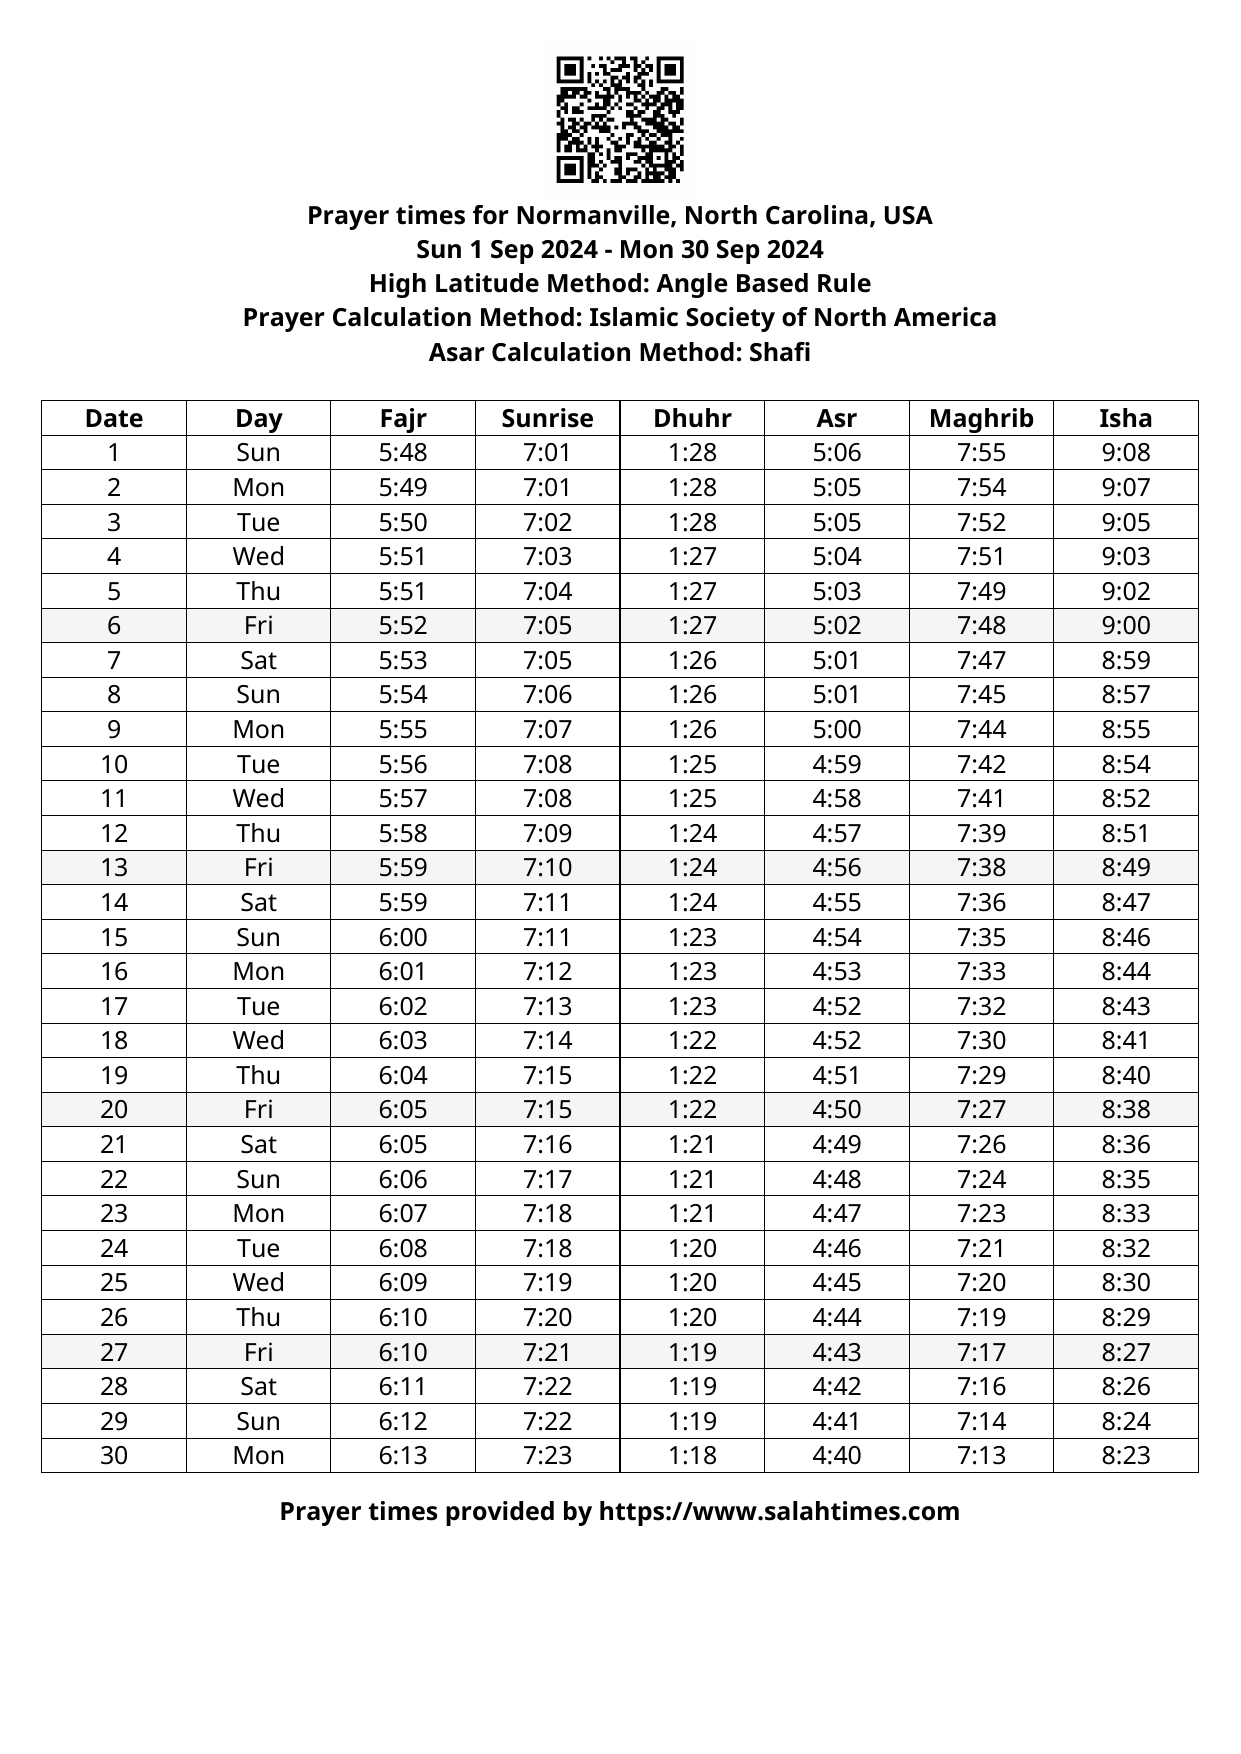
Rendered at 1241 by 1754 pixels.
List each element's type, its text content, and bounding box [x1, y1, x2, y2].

table_cell 8:49 [1054, 851, 1198, 884]
table_cell Sat [187, 885, 330, 919]
table_cell 6:09 [331, 1266, 475, 1299]
table_header Date [42, 401, 186, 434]
table_cell 5:58 [331, 816, 475, 849]
table_cell 7:11 [476, 885, 619, 919]
table_header Fajr [331, 401, 475, 434]
table_cell 29 [42, 1404, 186, 1437]
table_cell 5:54 [331, 678, 475, 711]
table_cell 7:04 [476, 574, 619, 607]
table_cell 7:44 [910, 712, 1053, 746]
table_cell 4:58 [765, 781, 909, 815]
table_cell 7:30 [910, 1024, 1053, 1057]
table_cell 7:16 [476, 1127, 619, 1161]
table_cell 1:24 [621, 816, 764, 849]
table_cell 9 [42, 712, 186, 746]
table_cell 8:23 [1054, 1439, 1198, 1472]
table_cell 6:05 [331, 1093, 475, 1126]
table_cell Thu [187, 574, 330, 607]
table_cell Tue [187, 505, 330, 538]
table_cell 5:55 [331, 712, 475, 746]
table_cell 8:46 [1054, 920, 1198, 953]
table_cell 8:27 [1054, 1335, 1198, 1368]
table_cell 7:42 [910, 747, 1053, 780]
table_cell Mon [187, 712, 330, 746]
table_cell 4:51 [765, 1058, 909, 1092]
table_cell 4:45 [765, 1266, 909, 1299]
table_cell 6:11 [331, 1369, 475, 1403]
table_cell 5:05 [765, 505, 909, 538]
table_cell 8:59 [1054, 643, 1198, 677]
text Asar Calculation Method: Shafi [42, 334, 1198, 368]
table_cell 1 [42, 436, 186, 469]
table_cell 1:24 [621, 885, 764, 919]
table_cell 6:02 [331, 989, 475, 1022]
table_cell 7:02 [476, 505, 619, 538]
table_cell 11 [42, 781, 186, 815]
table_cell 8:52 [1054, 781, 1198, 815]
table_cell 4:55 [765, 885, 909, 919]
table_cell 1:27 [621, 539, 764, 573]
table_cell 4:40 [765, 1439, 909, 1472]
table_cell Sun [187, 1162, 330, 1195]
table_cell 7:10 [476, 851, 619, 884]
table_cell 20 [42, 1093, 186, 1126]
table_cell 1:28 [621, 505, 764, 538]
table_cell 4:53 [765, 954, 909, 988]
table_cell 7:41 [910, 781, 1053, 815]
table_cell 7:15 [476, 1093, 619, 1126]
table_cell 7:19 [476, 1266, 619, 1299]
table_cell 7:17 [910, 1335, 1053, 1368]
table_cell 4:54 [765, 920, 909, 953]
table_cell 8:55 [1054, 712, 1198, 746]
table_cell 1:24 [621, 851, 764, 884]
table_cell 7:15 [476, 1058, 619, 1092]
table_cell 14 [42, 885, 186, 919]
table_cell 6:03 [331, 1024, 475, 1057]
table_cell 7:01 [476, 470, 619, 504]
table_cell Sun [187, 920, 330, 953]
table_cell Mon [187, 954, 330, 988]
table_cell 4:48 [765, 1162, 909, 1195]
table_cell 7:23 [910, 1196, 1053, 1230]
table_cell 12 [42, 816, 186, 849]
table_cell 6:05 [331, 1127, 475, 1161]
table_cell 8:57 [1054, 678, 1198, 711]
table_cell 7:51 [910, 539, 1053, 573]
table_cell 4:52 [765, 989, 909, 1022]
table_cell 8:26 [1054, 1369, 1198, 1403]
table_cell 6:01 [331, 954, 475, 988]
table_cell 7:35 [910, 920, 1053, 953]
table_cell 8:51 [1054, 816, 1198, 849]
table_cell 7:14 [476, 1024, 619, 1057]
table_cell 7:27 [910, 1093, 1053, 1126]
table_cell 5:01 [765, 678, 909, 711]
table_cell 5:05 [765, 470, 909, 504]
table_cell 1:19 [621, 1369, 764, 1403]
table_cell 16 [42, 954, 186, 988]
table_cell 1:22 [621, 1058, 764, 1092]
table_cell Fri [187, 1335, 330, 1368]
table_cell 1:26 [621, 643, 764, 677]
table_cell 28 [42, 1369, 186, 1403]
table_cell Sun [187, 678, 330, 711]
table_cell 7:29 [910, 1058, 1053, 1092]
table_cell 8:32 [1054, 1231, 1198, 1264]
table_cell 7:19 [910, 1300, 1053, 1334]
table_cell 8:24 [1054, 1404, 1198, 1437]
table_cell 7:12 [476, 954, 619, 988]
table_cell 1:23 [621, 989, 764, 1022]
table_cell 19 [42, 1058, 186, 1092]
table_cell 5:56 [331, 747, 475, 780]
table_cell 18 [42, 1024, 186, 1057]
table_cell 8:29 [1054, 1300, 1198, 1334]
table_cell 6:08 [331, 1231, 475, 1264]
table_cell 1:23 [621, 954, 764, 988]
table_cell 4:41 [765, 1404, 909, 1437]
table_cell 5:59 [331, 851, 475, 884]
table_cell 1:18 [621, 1439, 764, 1472]
table_cell 6:07 [331, 1196, 475, 1230]
table_cell 7:05 [476, 609, 619, 642]
table_cell 4:46 [765, 1231, 909, 1264]
table_cell Sat [187, 1369, 330, 1403]
table_cell 7:39 [910, 816, 1053, 849]
table_cell 30 [42, 1439, 186, 1472]
table_cell 1:20 [621, 1300, 764, 1334]
table_cell Sun [187, 1404, 330, 1437]
table_cell 5:50 [331, 505, 475, 538]
table_cell 6 [42, 609, 186, 642]
table_cell 5:04 [765, 539, 909, 573]
table_cell Sun [187, 436, 330, 469]
table_cell 7:48 [910, 609, 1053, 642]
table_cell Sat [187, 643, 330, 677]
table_cell 1:20 [621, 1231, 764, 1264]
table_cell 1:26 [621, 678, 764, 711]
table_cell 21 [42, 1127, 186, 1161]
table_cell 1:28 [621, 470, 764, 504]
table_cell 17 [42, 989, 186, 1022]
table_cell 7:20 [910, 1266, 1053, 1299]
table_cell 7:13 [910, 1439, 1053, 1472]
table_cell 1:21 [621, 1162, 764, 1195]
table_cell Fri [187, 609, 330, 642]
table_header Isha [1054, 401, 1198, 434]
table_cell 6:00 [331, 920, 475, 953]
table_cell 15 [42, 920, 186, 953]
table_cell 9:03 [1054, 539, 1198, 573]
table_cell 7:49 [910, 574, 1053, 607]
table_cell 1:25 [621, 747, 764, 780]
table_cell 5:00 [765, 712, 909, 746]
table_cell 5:48 [331, 436, 475, 469]
table_cell 8:36 [1054, 1127, 1198, 1161]
table_cell 1:27 [621, 609, 764, 642]
table_cell 8:30 [1054, 1266, 1198, 1299]
table_cell 5:57 [331, 781, 475, 815]
table_cell 8 [42, 678, 186, 711]
table_cell 3 [42, 505, 186, 538]
table_cell Wed [187, 781, 330, 815]
table_cell 7:23 [476, 1439, 619, 1472]
table_cell 7:18 [476, 1231, 619, 1264]
table_cell 9:05 [1054, 505, 1198, 538]
table_cell 4:42 [765, 1369, 909, 1403]
table_cell Tue [187, 1231, 330, 1264]
table_cell 7:38 [910, 851, 1053, 884]
table_cell 7:55 [910, 436, 1053, 469]
table_cell 1:20 [621, 1266, 764, 1299]
table_header Dhuhr [621, 401, 764, 434]
table_cell Mon [187, 1439, 330, 1472]
table_cell 8:41 [1054, 1024, 1198, 1057]
text Sun 1 Sep 2024 - Mon 30 Sep 2024 [42, 232, 1198, 266]
table_cell Thu [187, 816, 330, 849]
text Prayer times for Normanville, North Carolina, USA [42, 198, 1198, 232]
table_cell 1:22 [621, 1093, 764, 1126]
table_cell 7:08 [476, 781, 619, 815]
picture [542, 41, 699, 198]
table_cell Wed [187, 1024, 330, 1057]
table_cell 4:50 [765, 1093, 909, 1126]
table_cell 5:06 [765, 436, 909, 469]
table_cell 7:14 [910, 1404, 1053, 1437]
table_cell 8:44 [1054, 954, 1198, 988]
table_cell 7:47 [910, 643, 1053, 677]
table_cell 7:24 [910, 1162, 1053, 1195]
table_cell 7:16 [910, 1369, 1053, 1403]
table_cell 5:01 [765, 643, 909, 677]
table_cell 5:03 [765, 574, 909, 607]
table_cell 5:52 [331, 609, 475, 642]
table_cell 7:20 [476, 1300, 619, 1334]
table_cell Tue [187, 989, 330, 1022]
table_header Asr [765, 401, 909, 434]
table_cell 8:33 [1054, 1196, 1198, 1230]
table_cell Sat [187, 1127, 330, 1161]
table_cell 4 [42, 539, 186, 573]
table_cell 6:06 [331, 1162, 475, 1195]
table_cell 9:02 [1054, 574, 1198, 607]
table_cell 1:23 [621, 920, 764, 953]
table_cell Wed [187, 1266, 330, 1299]
table_cell 7:18 [476, 1196, 619, 1230]
table_cell 8:38 [1054, 1093, 1198, 1126]
text High Latitude Method: Angle Based Rule [42, 266, 1198, 300]
table_cell 13 [42, 851, 186, 884]
table_cell 4:47 [765, 1196, 909, 1230]
table_cell 22 [42, 1162, 186, 1195]
table_cell 6:10 [331, 1335, 475, 1368]
table_cell 23 [42, 1196, 186, 1230]
table_cell 7:52 [910, 505, 1053, 538]
table_cell 1:25 [621, 781, 764, 815]
table_cell 9:08 [1054, 436, 1198, 469]
table_cell 7:26 [910, 1127, 1053, 1161]
table_cell 8:43 [1054, 989, 1198, 1022]
table_header Day [187, 401, 330, 434]
table_cell 5:51 [331, 539, 475, 573]
table_cell 1:19 [621, 1404, 764, 1437]
table_cell Mon [187, 470, 330, 504]
table_cell 1:28 [621, 436, 764, 469]
table_cell 8:54 [1054, 747, 1198, 780]
table_cell 7:11 [476, 920, 619, 953]
table_cell 7:08 [476, 747, 619, 780]
text Prayer Calculation Method: Islamic Society of North America [42, 300, 1198, 334]
table_cell 27 [42, 1335, 186, 1368]
table_cell 8:40 [1054, 1058, 1198, 1092]
table_cell 7:13 [476, 989, 619, 1022]
table_cell 2 [42, 470, 186, 504]
table_cell 1:21 [621, 1196, 764, 1230]
table_cell 4:44 [765, 1300, 909, 1334]
table_cell 5:51 [331, 574, 475, 607]
table_cell 6:13 [331, 1439, 475, 1472]
table_cell Fri [187, 851, 330, 884]
table_cell 7:45 [910, 678, 1053, 711]
table_cell 25 [42, 1266, 186, 1299]
table_cell 4:57 [765, 816, 909, 849]
table_cell 7:06 [476, 678, 619, 711]
table_header Maghrib [910, 401, 1053, 434]
table_cell 7:01 [476, 436, 619, 469]
table_cell 5:53 [331, 643, 475, 677]
table_cell 24 [42, 1231, 186, 1264]
table_cell 7:33 [910, 954, 1053, 988]
table_cell 7:22 [476, 1369, 619, 1403]
table_cell 7:17 [476, 1162, 619, 1195]
table_cell 7:36 [910, 885, 1053, 919]
table_cell Tue [187, 747, 330, 780]
table_cell 7:22 [476, 1404, 619, 1437]
table_cell 7:21 [476, 1335, 619, 1368]
table_cell 7:05 [476, 643, 619, 677]
table_cell Thu [187, 1300, 330, 1334]
table_cell 26 [42, 1300, 186, 1334]
table_cell 7:21 [910, 1231, 1053, 1264]
table_cell 7:32 [910, 989, 1053, 1022]
table_cell 7:03 [476, 539, 619, 573]
table_cell 7:09 [476, 816, 619, 849]
table_cell Wed [187, 539, 330, 573]
table_cell 8:35 [1054, 1162, 1198, 1195]
text Prayer times provided by https://www.salahtimes.com [42, 1494, 1198, 1528]
table_cell 4:52 [765, 1024, 909, 1057]
table_cell 1:27 [621, 574, 764, 607]
table_cell 1:21 [621, 1127, 764, 1161]
table_cell 7:07 [476, 712, 619, 746]
table_cell 6:10 [331, 1300, 475, 1334]
table_cell 9:00 [1054, 609, 1198, 642]
table_cell 10 [42, 747, 186, 780]
table_cell 9:07 [1054, 470, 1198, 504]
table_cell 1:22 [621, 1024, 764, 1057]
table_cell 5:59 [331, 885, 475, 919]
table_cell 7:54 [910, 470, 1053, 504]
table_cell 5 [42, 574, 186, 607]
table_cell 4:49 [765, 1127, 909, 1161]
table_cell Fri [187, 1093, 330, 1126]
table_cell 4:59 [765, 747, 909, 780]
table_cell 4:56 [765, 851, 909, 884]
table_cell 7 [42, 643, 186, 677]
table_cell 4:43 [765, 1335, 909, 1368]
table_cell 6:12 [331, 1404, 475, 1437]
table_header Sunrise [476, 401, 619, 434]
table_cell 1:19 [621, 1335, 764, 1368]
table_cell 6:04 [331, 1058, 475, 1092]
table_cell 5:02 [765, 609, 909, 642]
table_cell 5:49 [331, 470, 475, 504]
table_cell 8:47 [1054, 885, 1198, 919]
table_cell 1:26 [621, 712, 764, 746]
table_cell Thu [187, 1058, 330, 1092]
table_cell Mon [187, 1196, 330, 1230]
